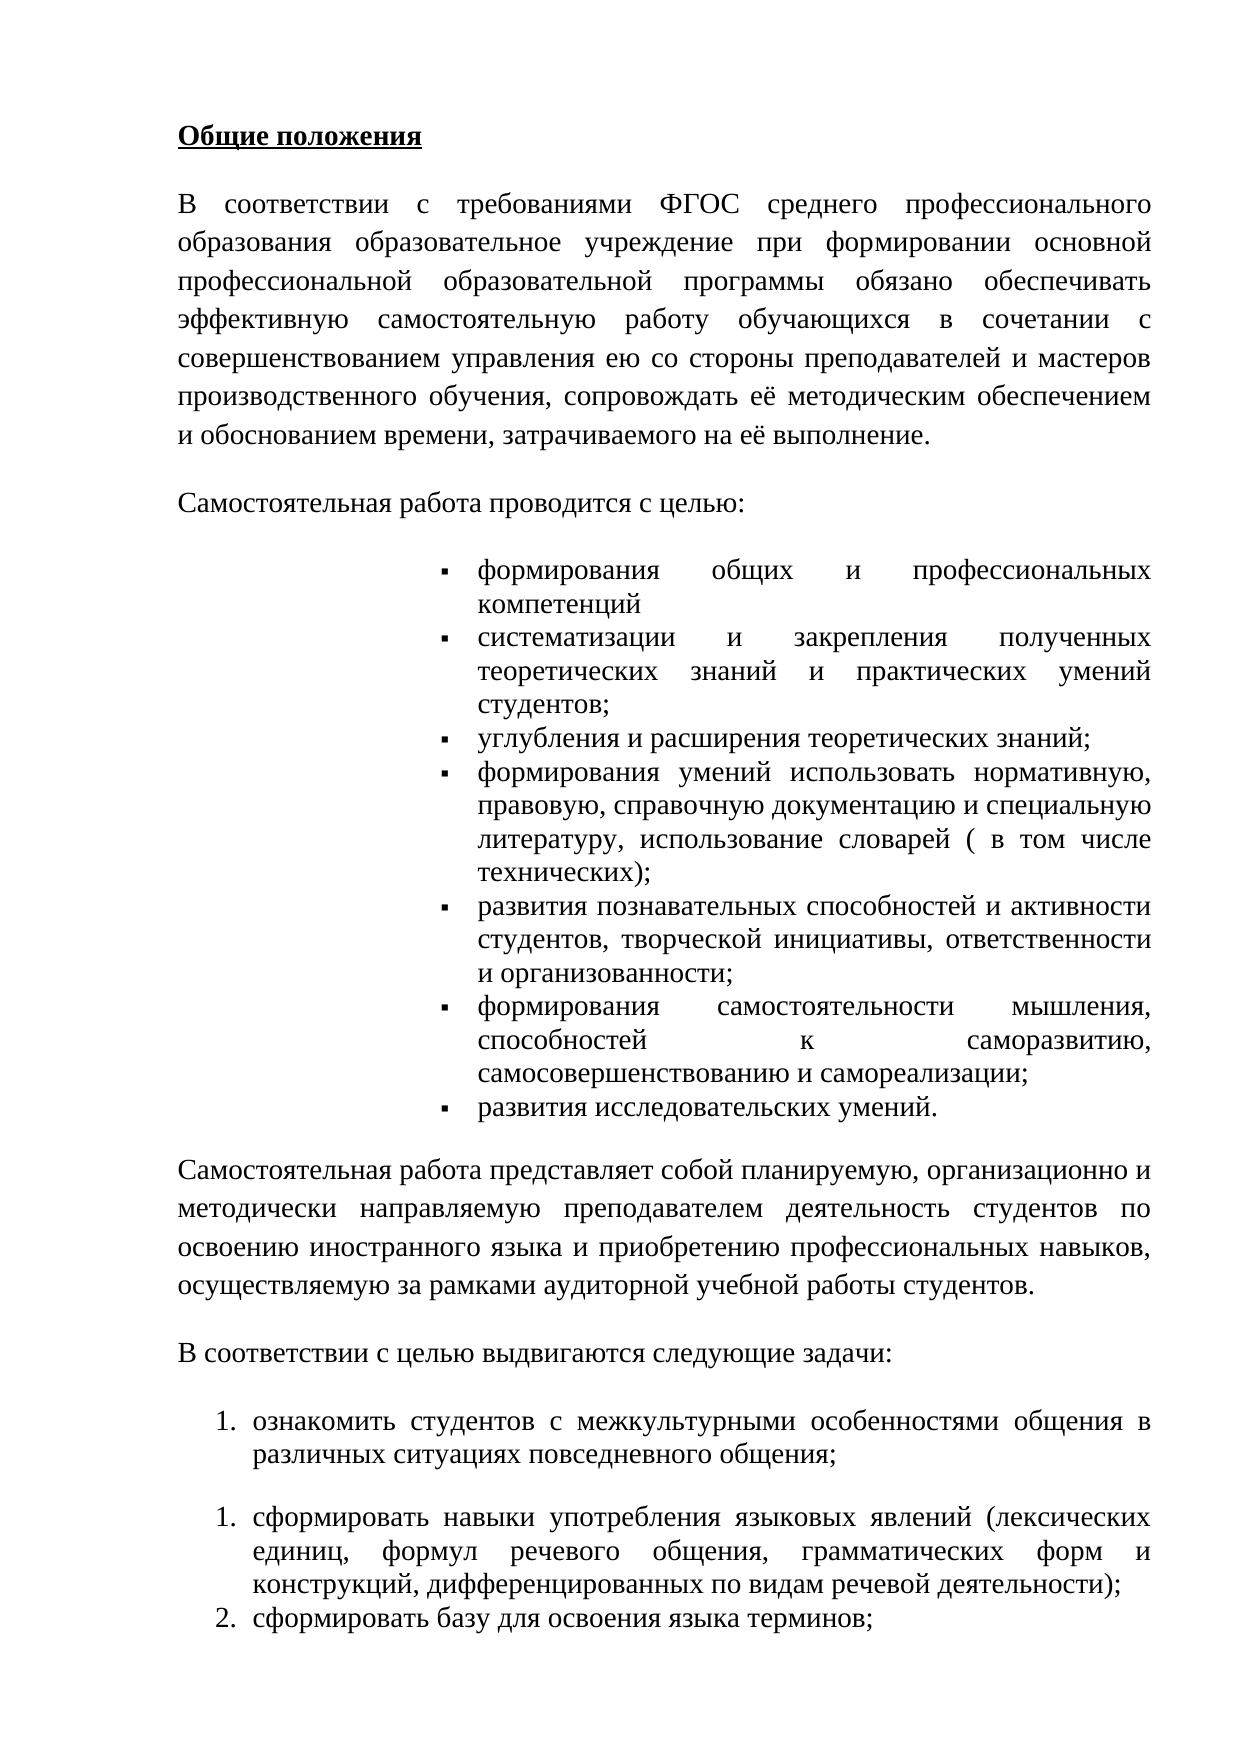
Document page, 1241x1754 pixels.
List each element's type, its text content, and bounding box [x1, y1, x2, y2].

list формирования умений использовать нормативную, правовую, справочную документацию и специальную литературу, использование словарей ( в том числе технических); [440, 754, 1152, 888]
list сформировать базу для освоения языка терминов; [215, 1600, 1152, 1633]
text Самостоятельная работа представляет собой планируемую, организационно и методически направляемую преподавателем деятельность студентов по освоению иностранного языка и приобретению профессиональных навыков, осуществляемую за рамками аудиторной учебной работы студентов. [177, 1152, 1152, 1301]
list развития познавательных способностей и активности студентов, творческой инициативы, ответственности и организованности; [440, 888, 1152, 988]
list систематизации и закрепления полученных теоретических знаний и практических умений студентов; [440, 619, 1152, 720]
list сформировать навыки употребления языковых явлений (лексических единиц, формул речевого общения, грамматических форм и конструкций, дифференцированных по видам речевой деятельности); [215, 1499, 1152, 1600]
text В соответствии с требованиями ФГОС среднего профессионального образования образовательное учреждение при формировании основной профессиональной образовательной программы обязано обеспечивать эффективную самостоятельную работу обучающихся в сочетании с совершенствованием управления ею со стороны преподавателей и мастеров производственного обучения, сопровождать её методическим обеспечением и обоснованием времени, затрачиваемого на её выполнение. [177, 186, 1152, 451]
list ознакомить студентов с межкультурными особенностями общения в различных ситуациях повседневного общения; [215, 1403, 1152, 1470]
text Общие положения [177, 118, 1152, 152]
text Самостоятельная работа проводится с целью: [177, 485, 1152, 518]
list углубления и расширения теоретических знаний; [440, 720, 1152, 754]
text В соответствии с целью выдвигаются следующие задачи: [177, 1335, 1152, 1369]
list формирования самостоятельности мышления, способностей к саморазвитию, самосовершенствованию и самореализации; [440, 988, 1152, 1089]
list формирования общих и профессиональных компетенций [440, 552, 1152, 619]
list развития исследовательских умений. [440, 1089, 1152, 1123]
